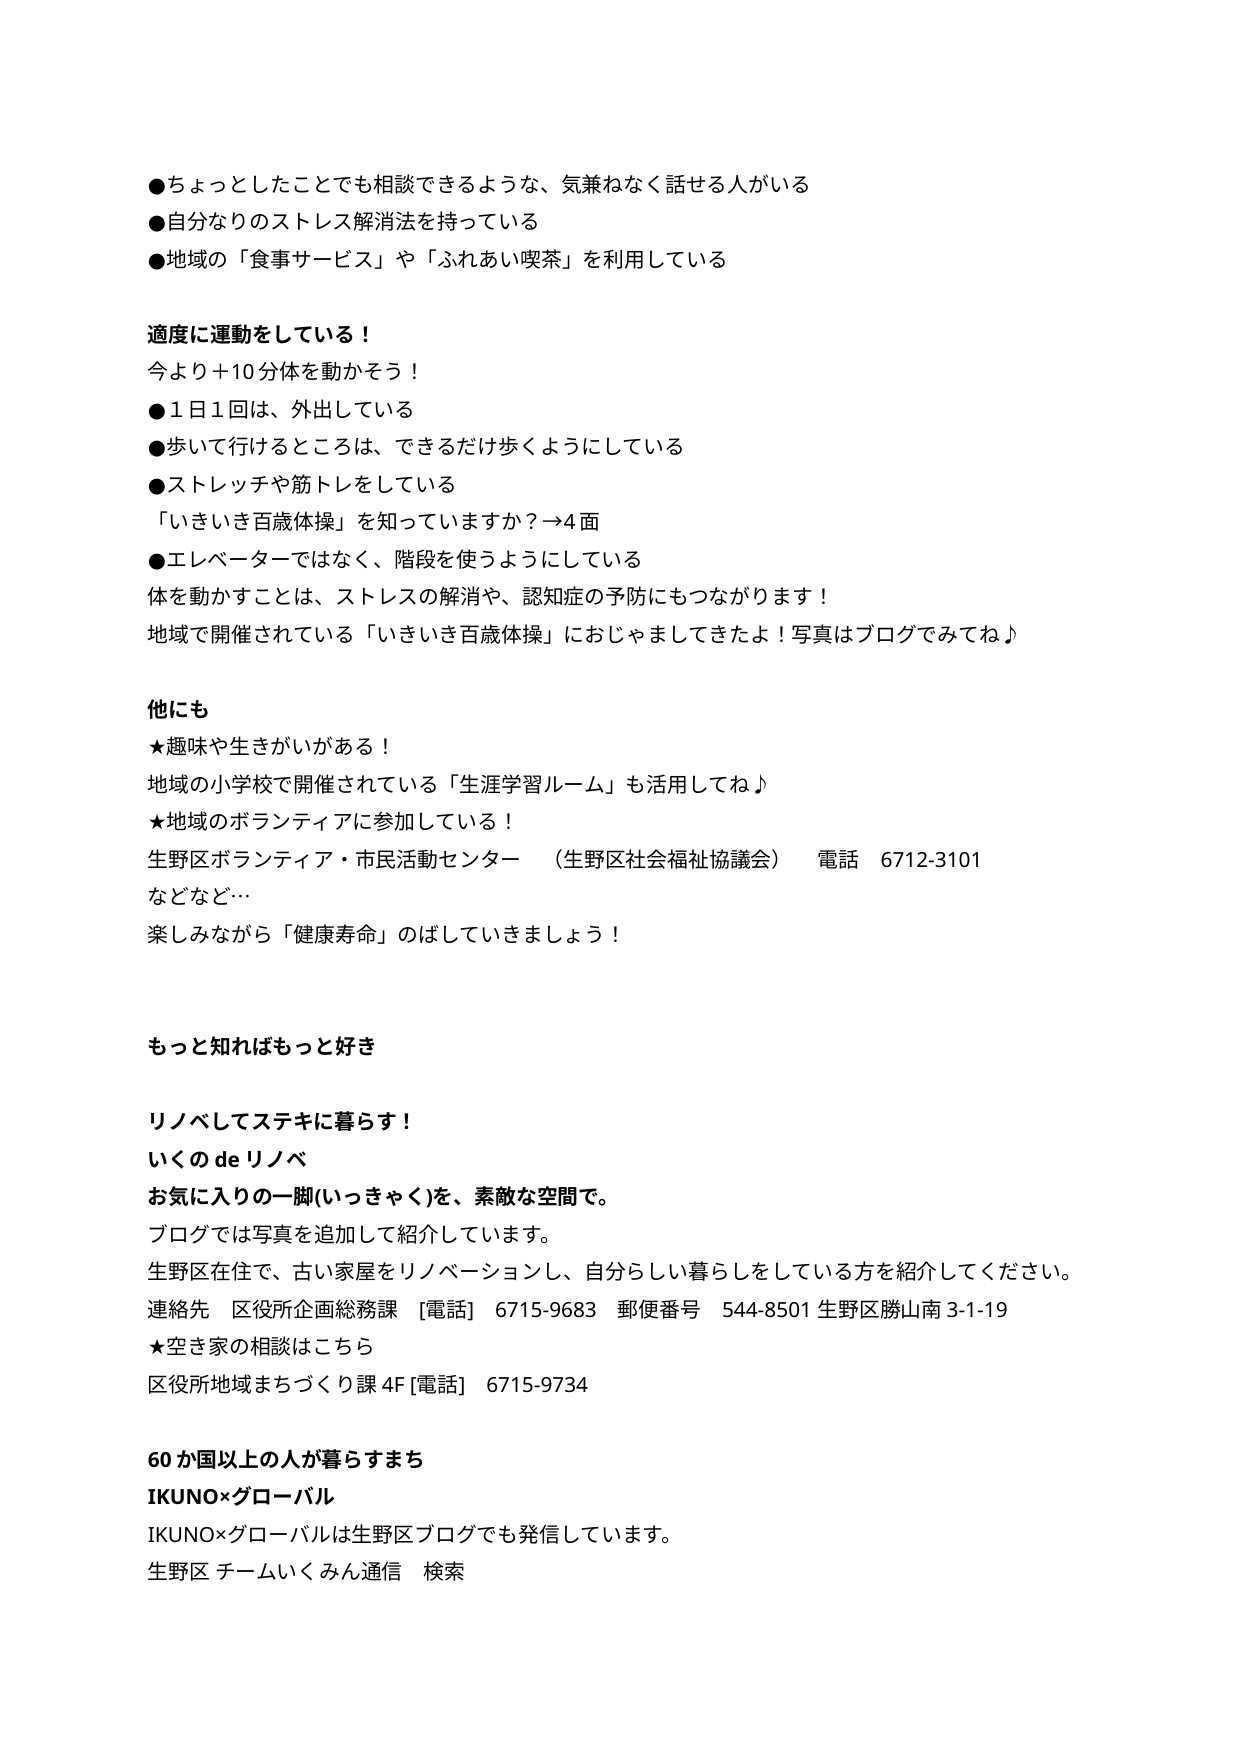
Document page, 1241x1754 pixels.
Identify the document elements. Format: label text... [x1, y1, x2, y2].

text 生野区 チームいくみん通信 検索 [148, 1552, 1092, 1589]
text 適度に運動をしている！ [148, 314, 1092, 352]
text 60か国以上の人が暮らすまち [148, 1439, 1092, 1477]
text 今より＋10分体を動かそう！ [148, 352, 1092, 389]
text ブログでは写真を追加して紹介しています。 [148, 1214, 1092, 1252]
text お気に入りの一脚(いっきゃく)を、素敵な空間で。 [148, 1177, 1092, 1214]
text 生野区在住で、古い家屋をリノベーションし、自分らしい暮らしをしている方を紹介してください。 [148, 1252, 1092, 1289]
text ★空き家の相談はこちら [148, 1327, 1092, 1364]
text いくのdeリノベ [148, 1139, 1092, 1177]
text ●ちょっとしたことでも相談できるような、気兼ねなく話せる人がいる [148, 164, 1092, 202]
text もっと知ればもっと好き [148, 1027, 1092, 1064]
text ●ストレッチや筋トレをしている [148, 464, 1092, 502]
text ★地域のボランティアに参加している！ 生野区ボランティア・市民活動センター （生野区社会福祉協議会） 電話 6712-3101 [148, 802, 1092, 877]
text 体を動かすことは、ストレスの解消や、認知症の予防にもつながります！ [148, 577, 1092, 614]
text 「いきいき百歳体操」を知っていますか？→4面 [148, 502, 1092, 539]
text ●エレベーターではなく、階段を使うようにしている [148, 539, 1092, 577]
text 楽しみながら「健康寿命」のばしていきましょう！ [148, 914, 1092, 952]
text ●歩いて行けるところは、できるだけ歩くようにしている [148, 427, 1092, 464]
text 区役所地域まちづくり課 4F [電話] 6715-9734 [148, 1364, 1092, 1402]
text 連絡先 区役所企画総務課 [電話] 6715-9683 郵便番号 544-8501 生野区勝山南3-1-19 [148, 1289, 1092, 1327]
text IKUNO×グローバル [148, 1477, 1092, 1514]
text ●自分なりのストレス解消法を持っている [148, 202, 1092, 239]
text などなど… [148, 877, 1092, 914]
text IKUNO×グローバルは生野区ブログでも発信しています。 [148, 1514, 1092, 1552]
text 地域の小学校で開催されている「生涯学習ルーム」も活用してね♪ [148, 764, 1092, 802]
text ●１日１回は、外出している [148, 389, 1092, 427]
text 他にも ★趣味や生きがいがある！ [148, 689, 1092, 764]
text リノベしてステキに暮らす！ [148, 1102, 1092, 1139]
text 地域で開催されている「いきいき百歳体操」におじゃましてきたよ！写真はブログでみてね♪ [148, 614, 1092, 652]
text ●地域の「食事サービス」や「ふれあい喫茶」を利用している [148, 239, 1092, 277]
